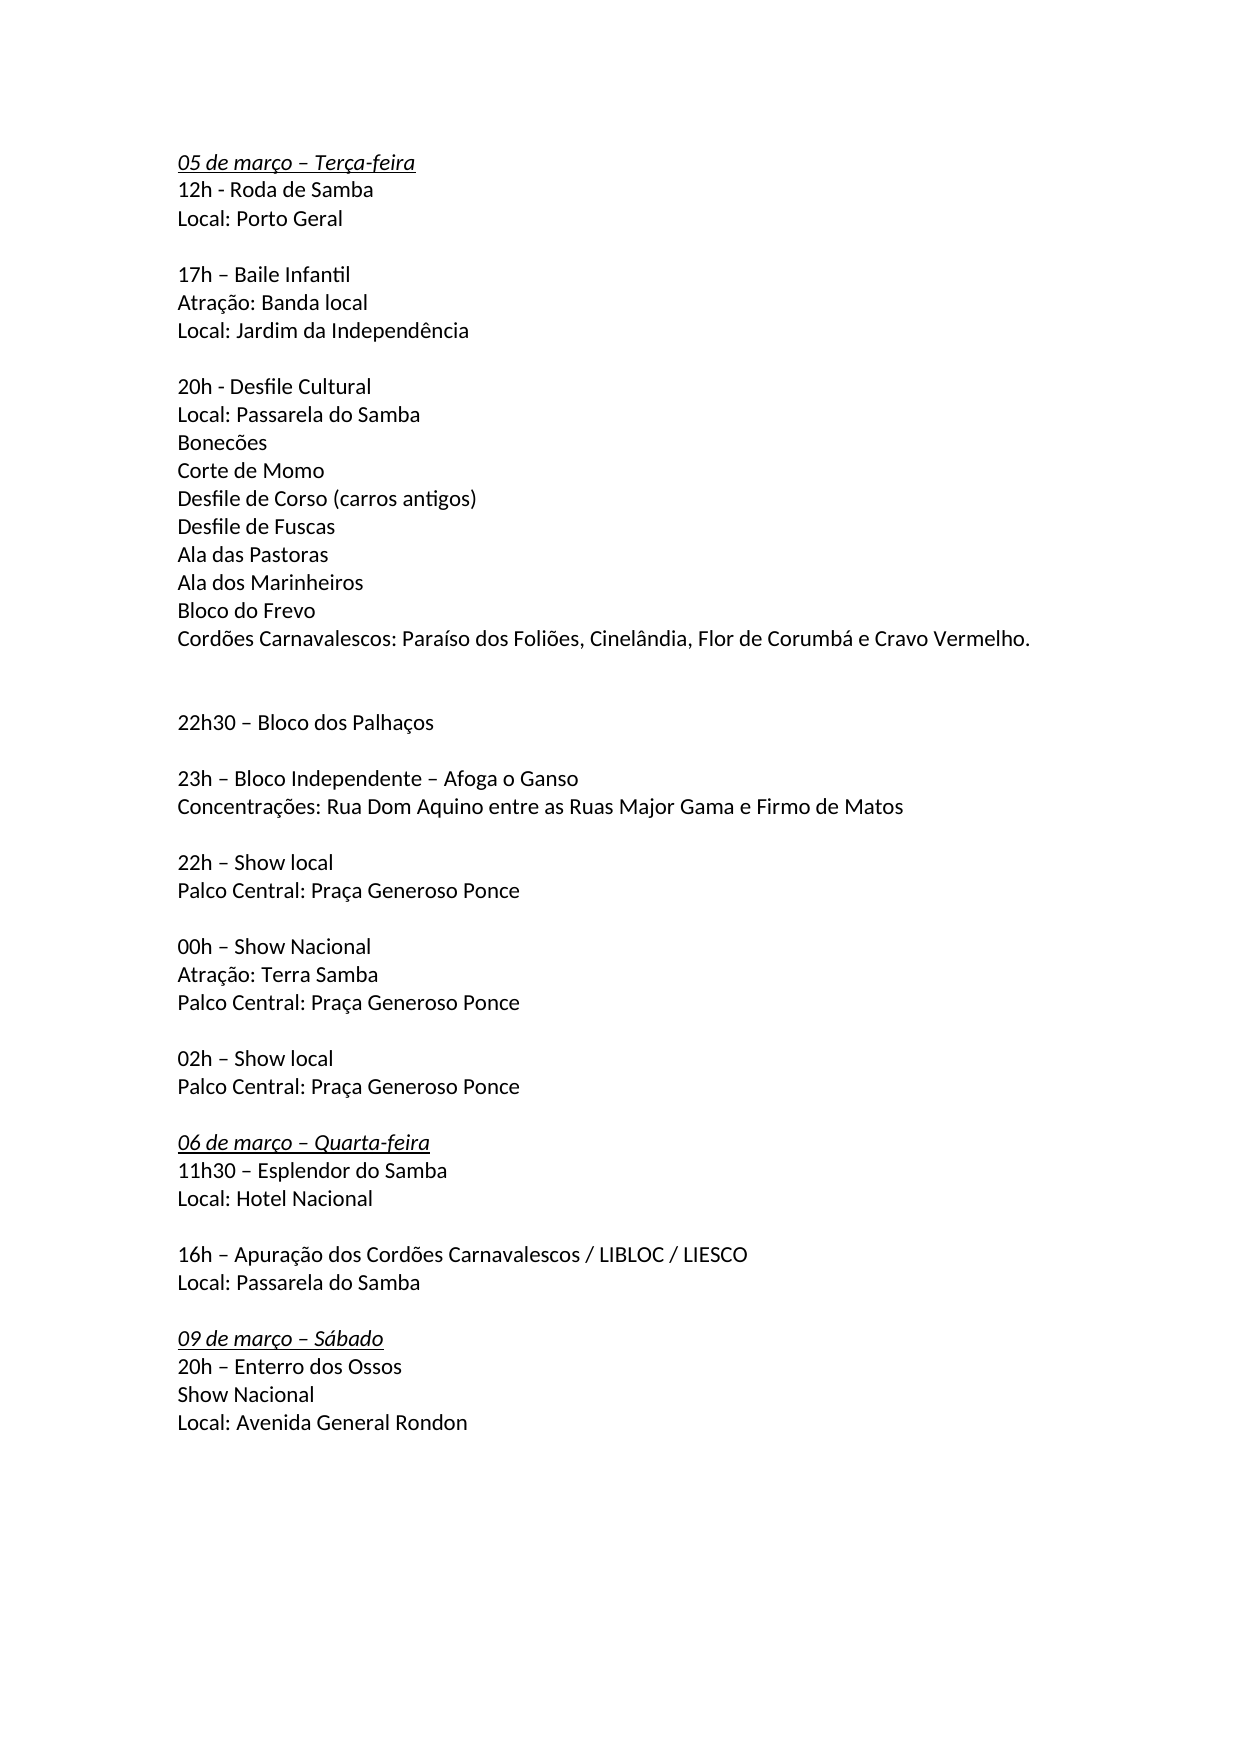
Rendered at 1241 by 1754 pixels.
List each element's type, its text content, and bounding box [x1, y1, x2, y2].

text Bloco do Frevo [177, 596, 1063, 624]
text Local: Porto Geral [177, 204, 1063, 232]
text Ala dos Marinheiros [177, 568, 1063, 596]
text 17h – Baile Infantil [177, 260, 1063, 288]
text Atração: Terra Samba [177, 960, 1063, 988]
text 16h – Apuração dos Cordões Carnavalescos / LIBLOC / LIESCO [177, 1240, 1063, 1268]
text Cordões Carnavalescos: Paraíso dos Foliões, Cinelândia, Flor de Corumbá e Cravo Vermelho. [177, 624, 1063, 652]
text 22h30 – Bloco dos Palhaços [177, 708, 1063, 736]
text 05 de março – Terça-feira [177, 148, 1063, 176]
text 02h – Show local [177, 1044, 1063, 1072]
text Local: Jardim da Independência [177, 316, 1063, 344]
text 11h30 – Esplendor do Samba [177, 1156, 1063, 1184]
text Ala das Pastoras [177, 540, 1063, 568]
text Local: Hotel Nacional [177, 1184, 1063, 1212]
text 12h - Roda de Samba [177, 176, 1063, 204]
text Concentrações: Rua Dom Aquino entre as Ruas Major Gama e Firmo de Matos [177, 792, 1063, 820]
text 23h – Bloco Independente – Afoga o Ganso [177, 764, 1063, 792]
text Atração: Banda local [177, 288, 1063, 316]
text 00h – Show Nacional [177, 932, 1063, 960]
text Local: Passarela do Samba [177, 1268, 1063, 1296]
text Corte de Momo [177, 456, 1063, 484]
text Local: Passarela do Samba [177, 400, 1063, 428]
text 06 de março – Quarta-feira [177, 1128, 1063, 1156]
text Desfile de Fuscas [177, 512, 1063, 540]
text Palco Central: Praça Generoso Ponce [177, 1072, 1063, 1100]
text 20h – Enterro dos Ossos [177, 1352, 1063, 1381]
text Show Nacional [177, 1381, 1063, 1408]
text Desfile de Corso (carros antigos) [177, 484, 1063, 512]
text 20h - Desfile Cultural [177, 372, 1063, 400]
text Palco Central: Praça Generoso Ponce [177, 876, 1063, 904]
text 22h – Show local [177, 848, 1063, 876]
text Palco Central: Praça Generoso Ponce [177, 988, 1063, 1016]
text Bonecões [177, 428, 1063, 456]
text Local: Avenida General Rondon [177, 1408, 1063, 1437]
text 09 de março – Sábado [177, 1324, 1063, 1352]
